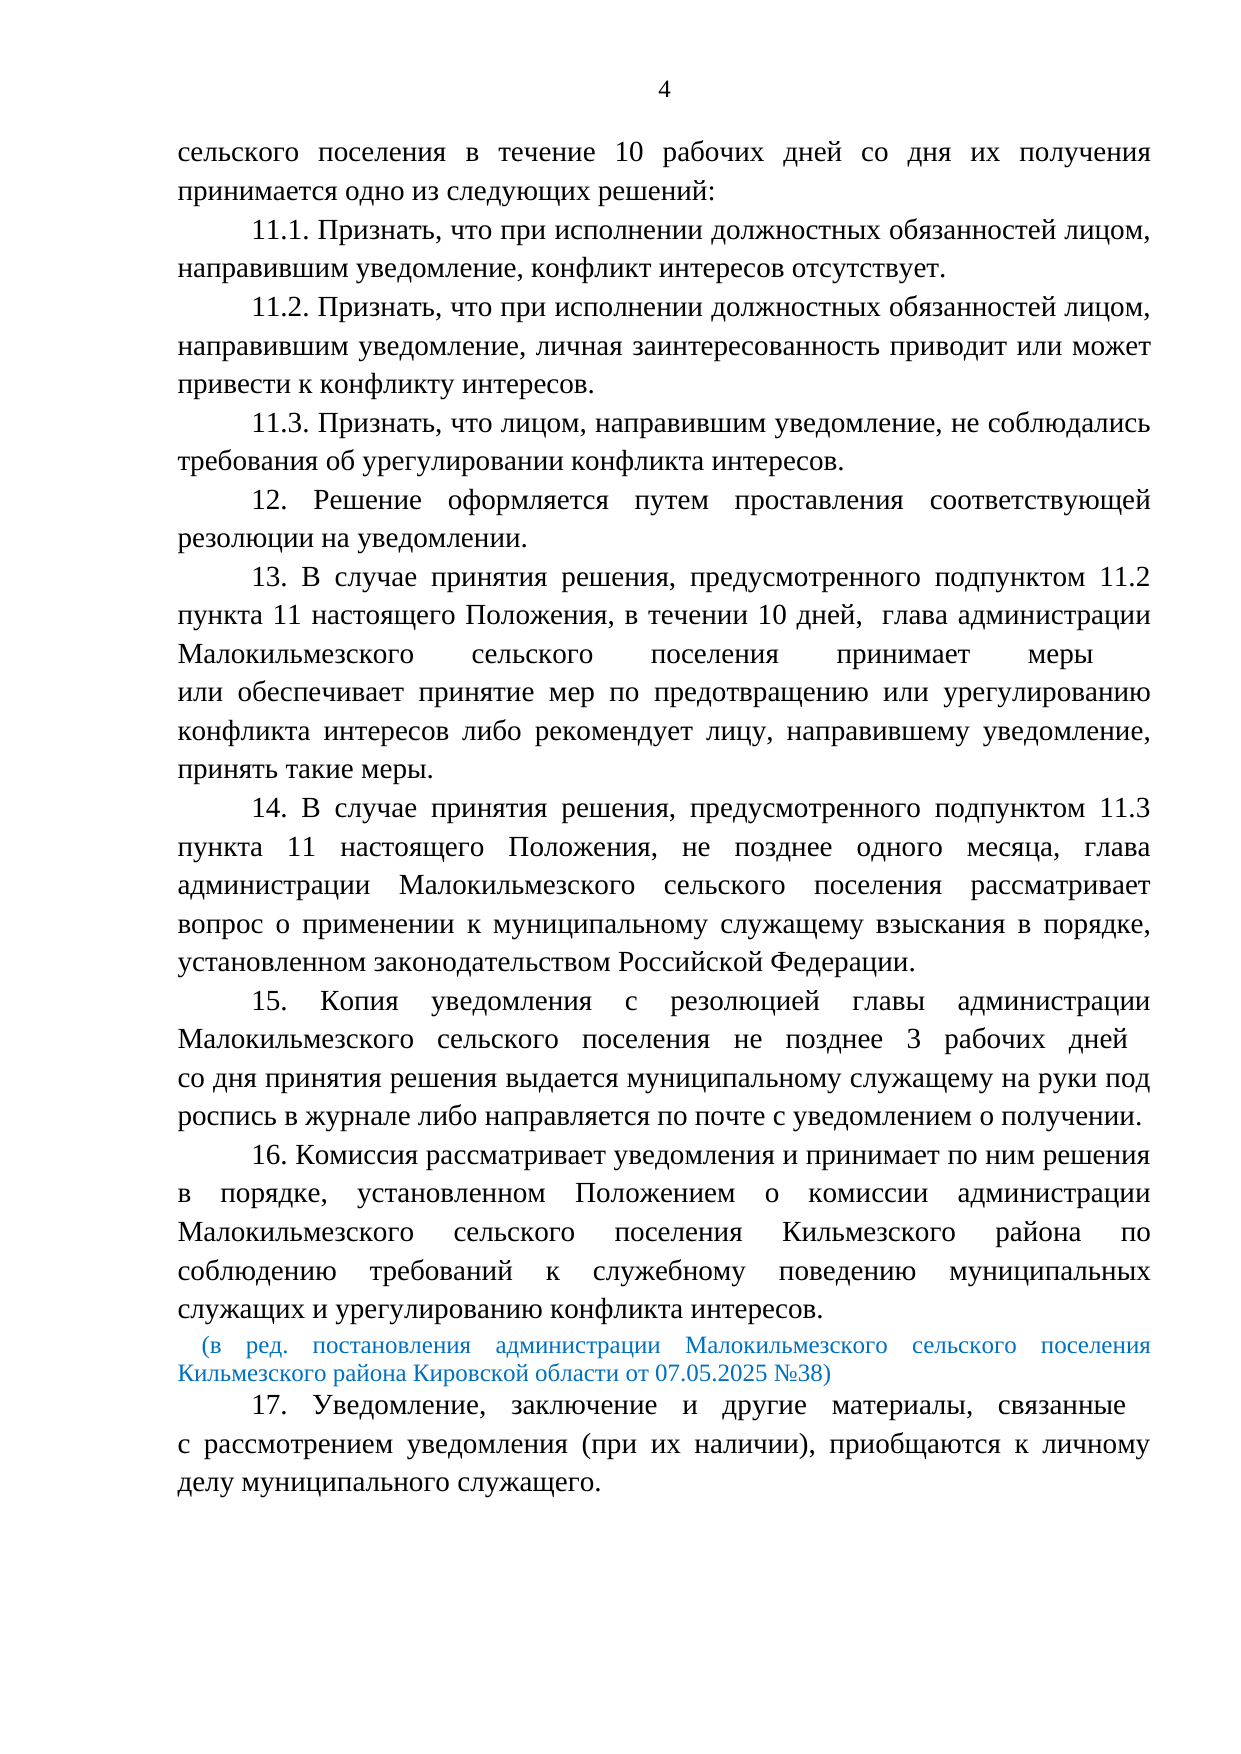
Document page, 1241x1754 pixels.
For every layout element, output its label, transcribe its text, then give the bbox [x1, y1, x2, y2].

text 12. Решение оформляется путем проставления соответствующей резолюции на уведомлении. [177, 482, 1152, 554]
text 11.1. Признать, что при исполнении должностных обязанностей лицом, направившим уведомление, конфликт интересов отсутствует. [177, 212, 1152, 284]
text 17. Уведомление, заключение и другие материалы, связанные с рассмотрением уведомления (при их наличии), приобщаются к личному делу муниципального служащего. [177, 1387, 1152, 1498]
text 16. Комиссия рассматривает уведомления и принимает по ним решения в порядке, установленном Положением о комиссии администрации Малокильмезского сельского поселения Кильмезского района по соблюдению требований к служебному поведению муниципальных служащих и урегулированию конфликта интересов. [177, 1137, 1152, 1325]
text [177, 133, 1152, 207]
text 11.3. Признать, что лицом, направившим уведомление, не соблюдались требования об урегулировании конфликта интересов. [177, 405, 1152, 477]
text 15. Копия уведомления с резолюцией главы администрации Малокильмезского сельского поселения не позднее 3 рабочих дней со дня принятия решения выдается муниципальному служащему на руки под роспись в журнале либо направляется по почте с уведомлением о получении. [177, 983, 1152, 1132]
text 14. В случае принятия решения, предусмотренного подпунктом 11.3 пункта 11 настоящего Положения, не позднее одного месяца, глава администрации Малокильмезского сельского поселения рассматривает вопрос о применении к муниципальному служащему взыскания в порядке, установленном законодательством Российской Федерации. [177, 790, 1152, 978]
text 13. В случае принятия решения, предусмотренного подпунктом 11.2 пункта 11 настоящего Положения, в течении 10 дней, глава администрации Малокильмезского сельского поселения принимает меры или обеспечивает принятие мер по предотвращению или урегулированию конфликта интересов либо рекомендует лицу, направившему уведомление, принять такие меры. [177, 559, 1152, 785]
text (в ред. постановления администрации Малокильмезского сельского поселения Кильмезского района Кировской области от 07.05.2025 №38) [177, 1330, 1152, 1387]
text 11.2. Признать, что при исполнении должностных обязанностей лицом, направившим уведомление, личная заинтересованность приводит или может привести к конфликту интересов. [177, 289, 1152, 400]
